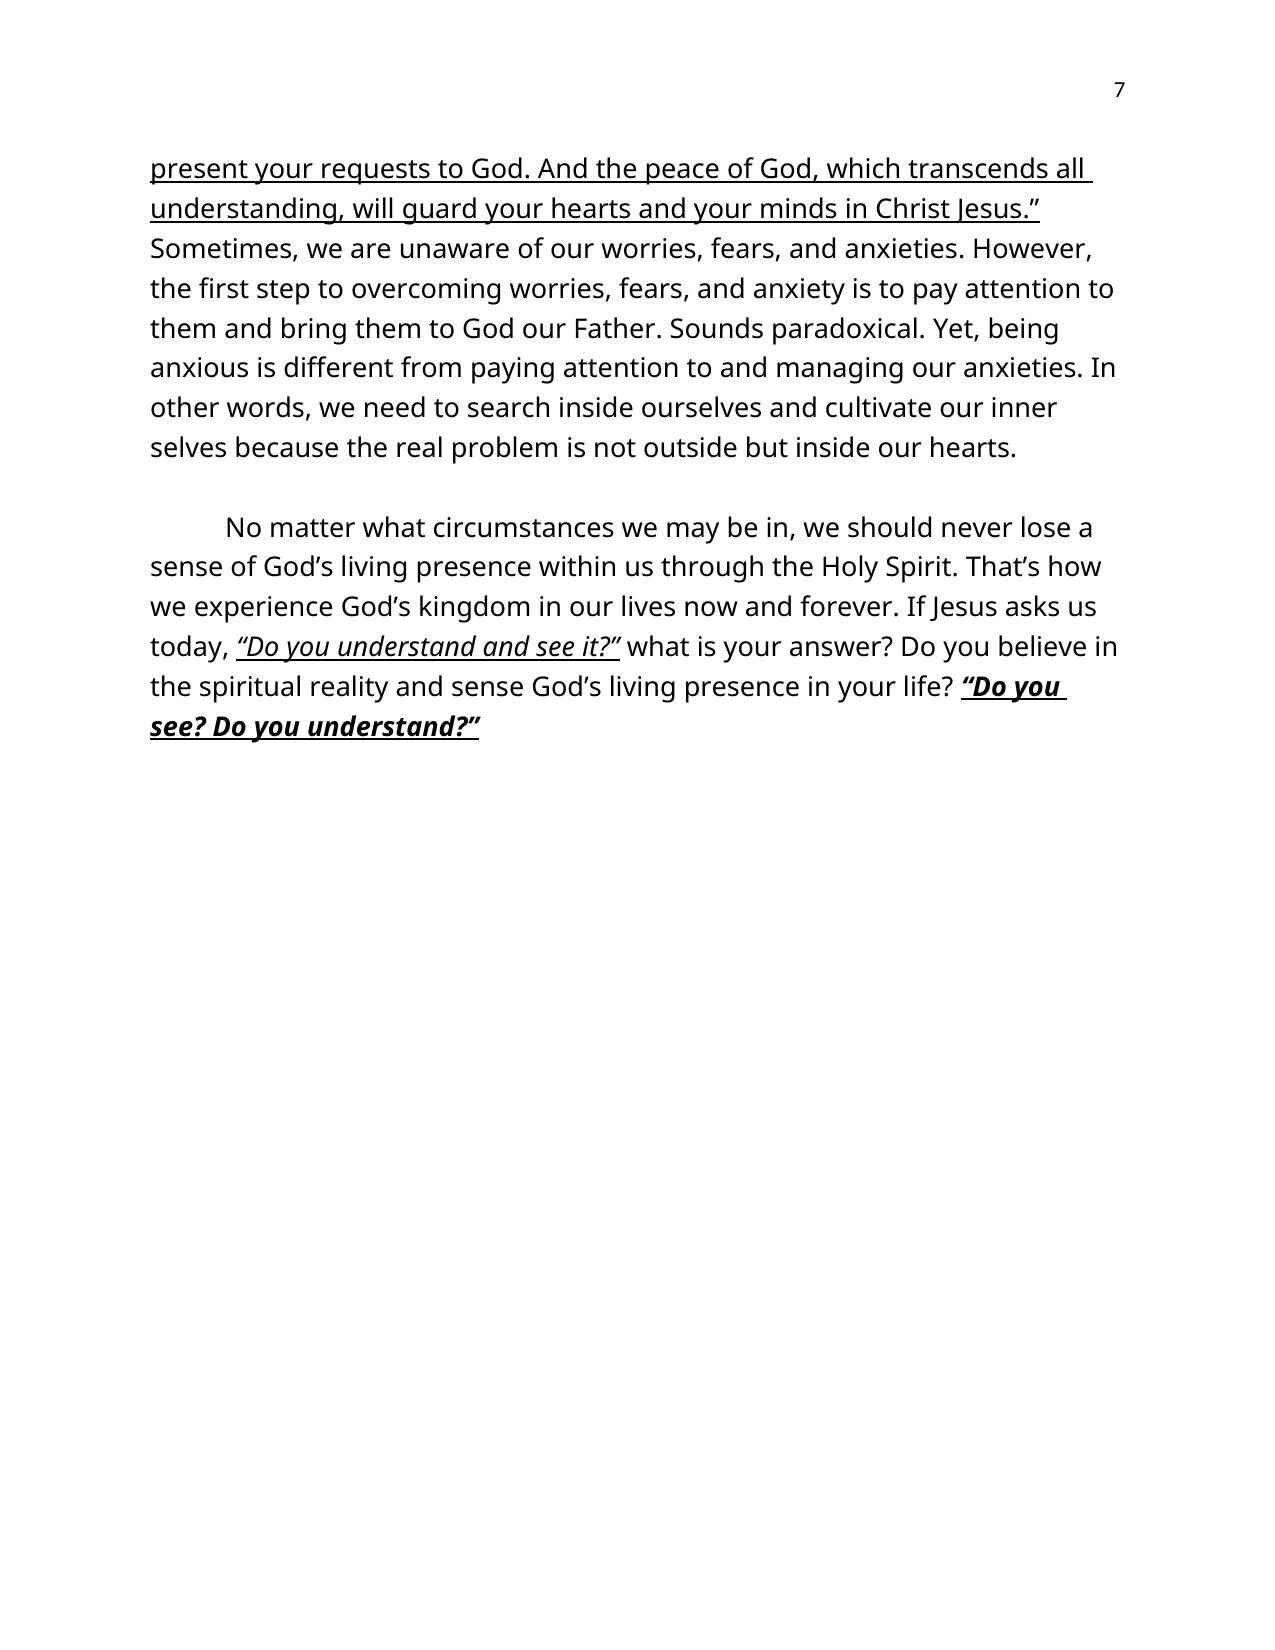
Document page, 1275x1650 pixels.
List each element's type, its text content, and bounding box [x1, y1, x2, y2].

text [150, 150, 1125, 465]
text No matter what circumstances we may be in, we should never lose a sense of God’s living presence within us through the Holy Spirit. That’s how we experience God’s kingdom in our lives now and forever. If Jesus asks us today, “Do you understand and see it?” what is your answer? Do you believe in the spiritual reality and sense God’s living presence in your life? “Do you see? Do you understand?” [150, 508, 1125, 744]
